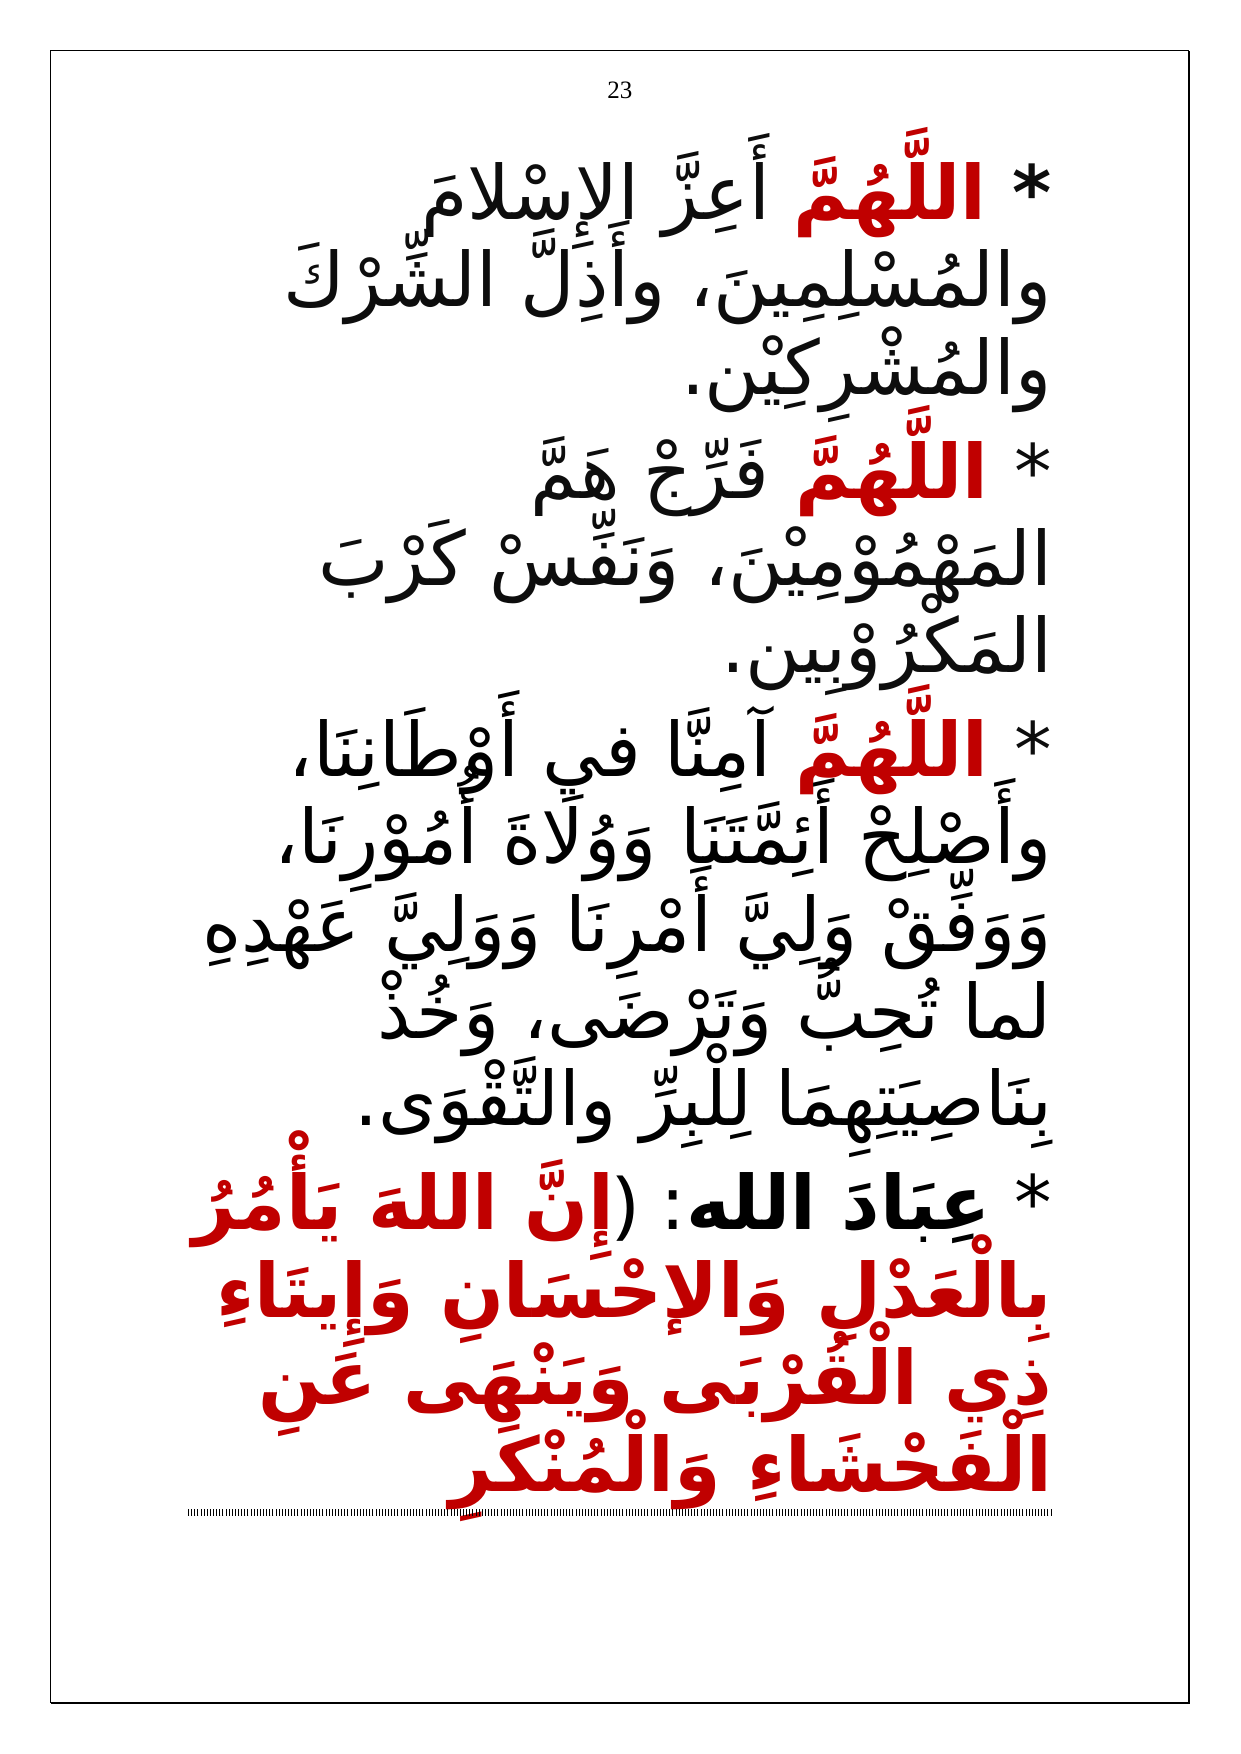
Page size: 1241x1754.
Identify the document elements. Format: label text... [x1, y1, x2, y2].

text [187, 1160, 1052, 1516]
text * اللَّهُمَّ أَعِزَّ الإِسْلامَ والمُسْلِمِينَ، وأَذِلَّ الشِّرْكَ والمُشْرِكِيْن. [187, 150, 1052, 412]
text * اللَّهُمَّ آمِنَّا في أَوْطَانِنَا، وأَصْلِحْ أَئِمَّتَنَا وَوُلَاةَ أُمُوْرِنَا، وَوَفِّقْ وَلِيَّ أَمْرِنَا وَوَلِيَّ عَهْدِهِ لما تُحِبُّ وَتَرْضَى، وَخُذْ بِنَاصِيَتِهِمَا لِلْبِرِّ والتَّقْوَى. [187, 707, 1052, 1143]
text * اللَّهُمَّ فَرِّجْ هَمَّ المَهْمُوْمِيْنَ، وَنَفِّسْ كَرْبَ المَكْرُوْبِين. [187, 428, 1052, 690]
